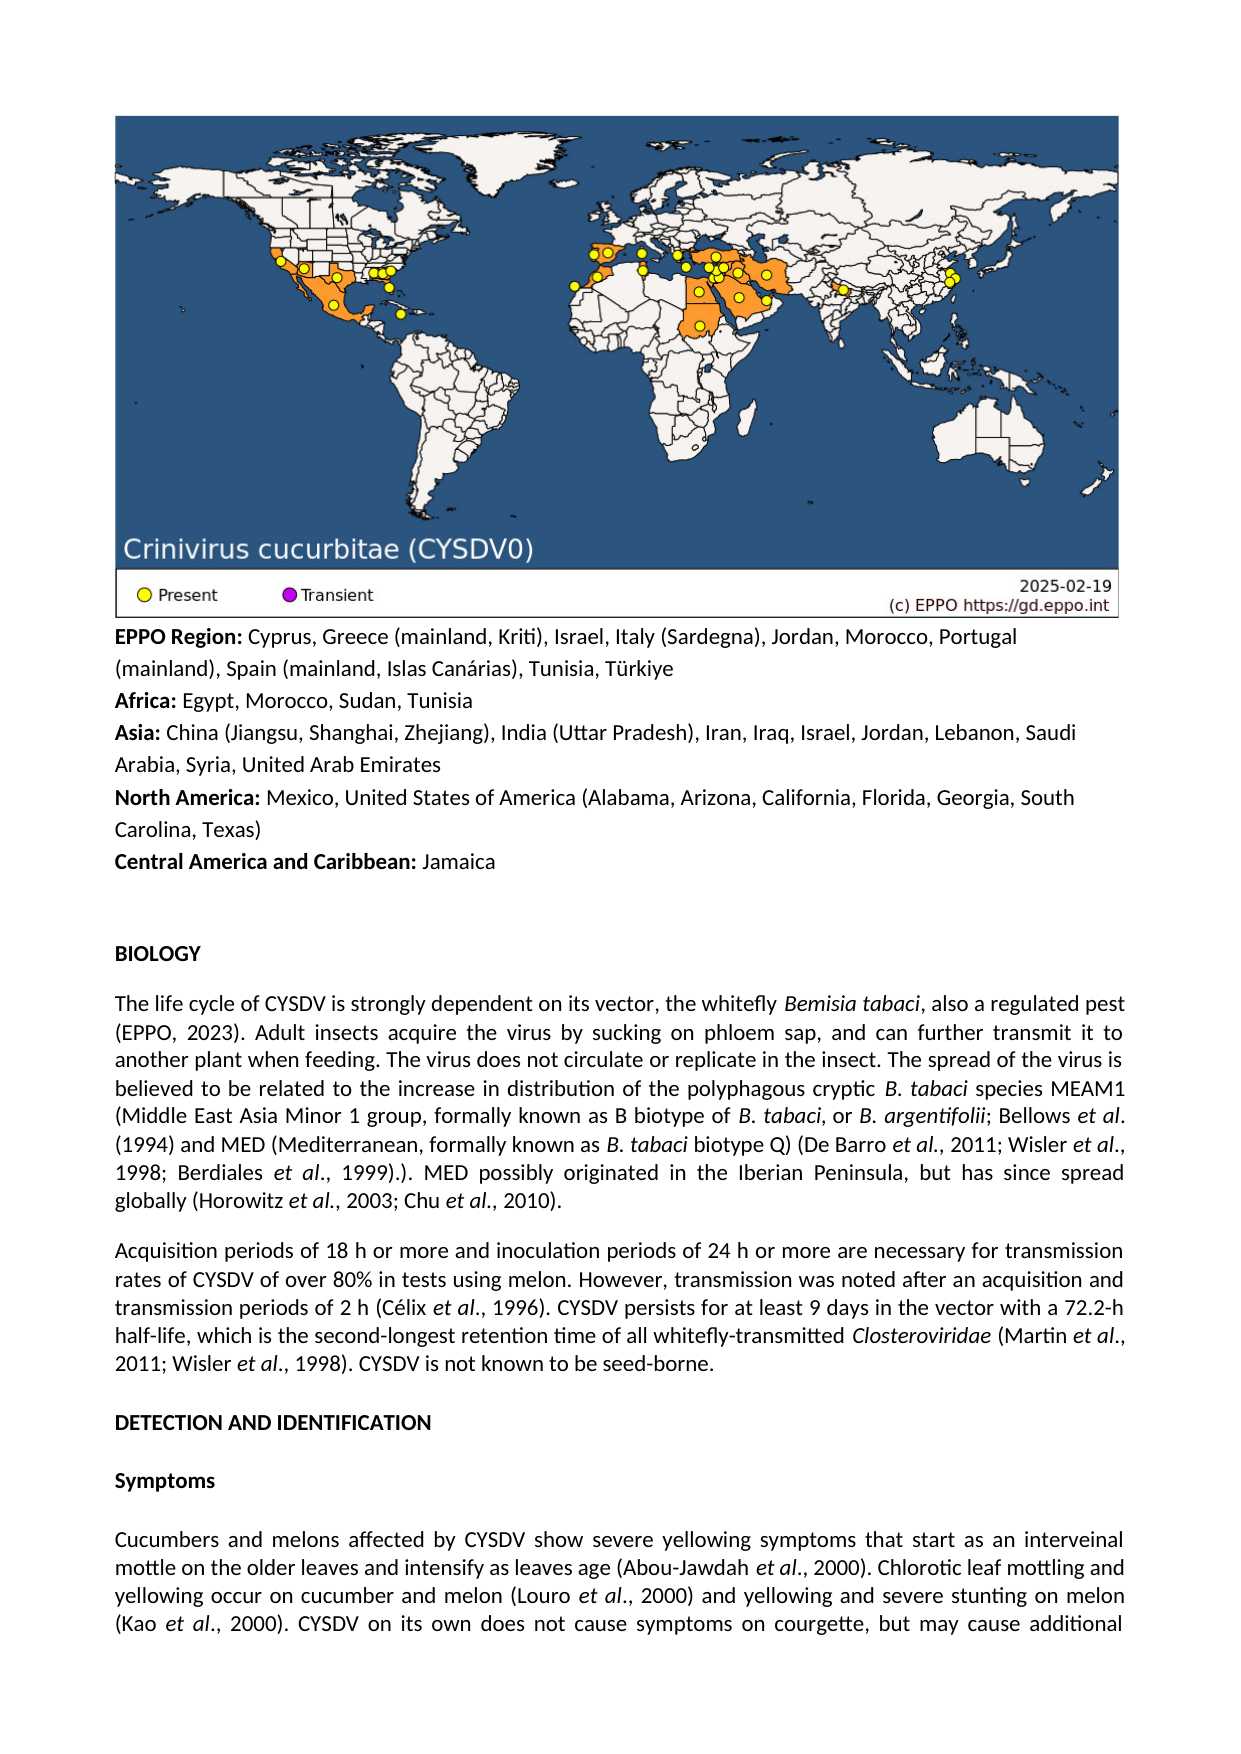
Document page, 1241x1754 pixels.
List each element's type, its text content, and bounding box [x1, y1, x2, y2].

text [114, 1525, 1126, 1637]
text DETECTION AND IDENTIFICATION [114, 1408, 1126, 1436]
text Symptoms [114, 1467, 1126, 1494]
text BIOLOGY [114, 911, 1126, 967]
picture [114, 114, 1119, 618]
text The life cycle of CYSDV is strongly dependent on its vector, the whitefly Bemisia tabaci, also a regulated pest (EPPO, 2023). Adult insects acquire the virus by sucking on phloem sap, and can further transmit it to another plant when feeding. The virus does not circulate or replicate in the insect. The spread of the virus is believed to be related to the increase in distribution of the polyphagous cryptic B. tabaci species MEAM1 (Middle East Asia Minor 1 group, formally known as B biotype of B. tabaci, or B. argentifolii; Bellows et al. (1994) and MED (Mediterranean, formally known as B. tabaci biotype Q) (De Barro et al., 2011; Wisler et al., 1998; Berdiales et al., 1999).). MED possibly originated in the Iberian Peninsula, but has since spread globally (Horowitz et al., 2003; Chu et al., 2010). [114, 989, 1126, 1214]
text Acquisition periods of 18 h or more and inoculation periods of 24 h or more are necessary for transmission rates of CYSDV of over 80% in tests using melon. However, transmission was noted after an acquisition and transmission periods of 2 h (Célix et al., 1996). CYSDV persists for at least 9 days in the vector with a 72.2-h half-life, which is the second-longest retention time of all whitefly-transmitted Closteroviridae (Martin et al., 2011; Wisler et al., 1998). CYSDV is not known to be seed-borne. [114, 1237, 1126, 1377]
